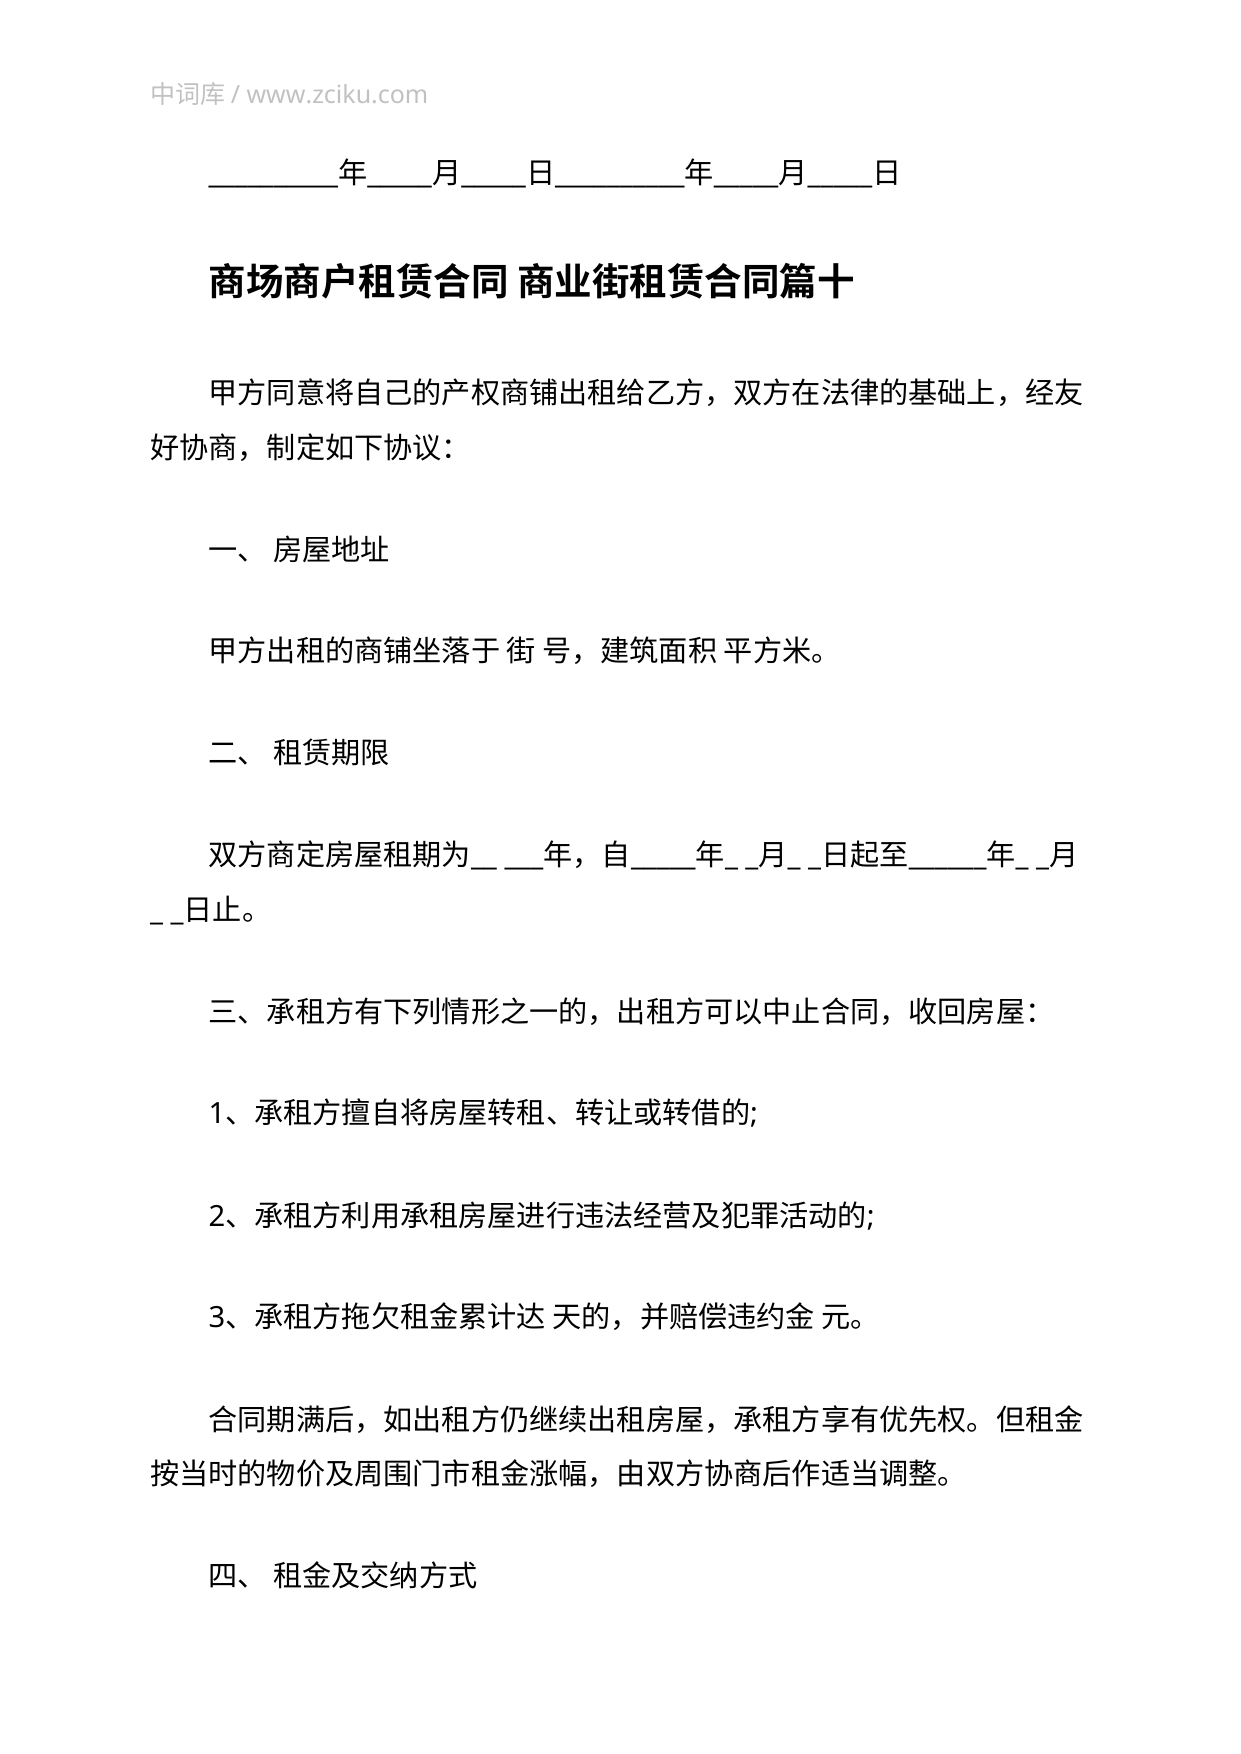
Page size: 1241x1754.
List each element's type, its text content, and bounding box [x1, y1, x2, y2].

text 甲方同意将自己的产权商铺出租给乙方，双方在法律的基础上，经友好协商，制定如下协议： [150, 369, 1090, 467]
text 甲方出租的商铺坐落于 街 号，建筑面积 平方米。 [150, 628, 1090, 670]
text 2、承租方利用承租房屋进行违法经营及犯罪活动的; [150, 1192, 1090, 1234]
text 1、承租方擅自将房屋转租、转让或转借的; [150, 1090, 1090, 1132]
text 四、 租金及交纳方式 [150, 1553, 1090, 1595]
text 双方商定房屋租期为__ ___年，自_____年_ _月_ _日起至______年_ _月_ _日止。 [150, 831, 1090, 929]
text 商场商户租赁合同 商业街租赁合同篇十 [150, 252, 1090, 306]
text 一、 房屋地址 [150, 526, 1090, 568]
text __________年_____月_____日__________年_____月_____日 [150, 150, 1090, 192]
text 3、承租方拖欠租金累计达 天的，并赔偿违约金 元。 [150, 1294, 1090, 1336]
text 合同期满后，如出租方仍继续出租房屋，承租方享有优先权。但租金按当时的物价及周围门市租金涨幅，由双方协商后作适当调整。 [150, 1396, 1090, 1493]
text 三、承租方有下列情形之一的，出租方可以中止合同，收回房屋： [150, 988, 1090, 1031]
text 二、 租赁期限 [150, 729, 1090, 772]
